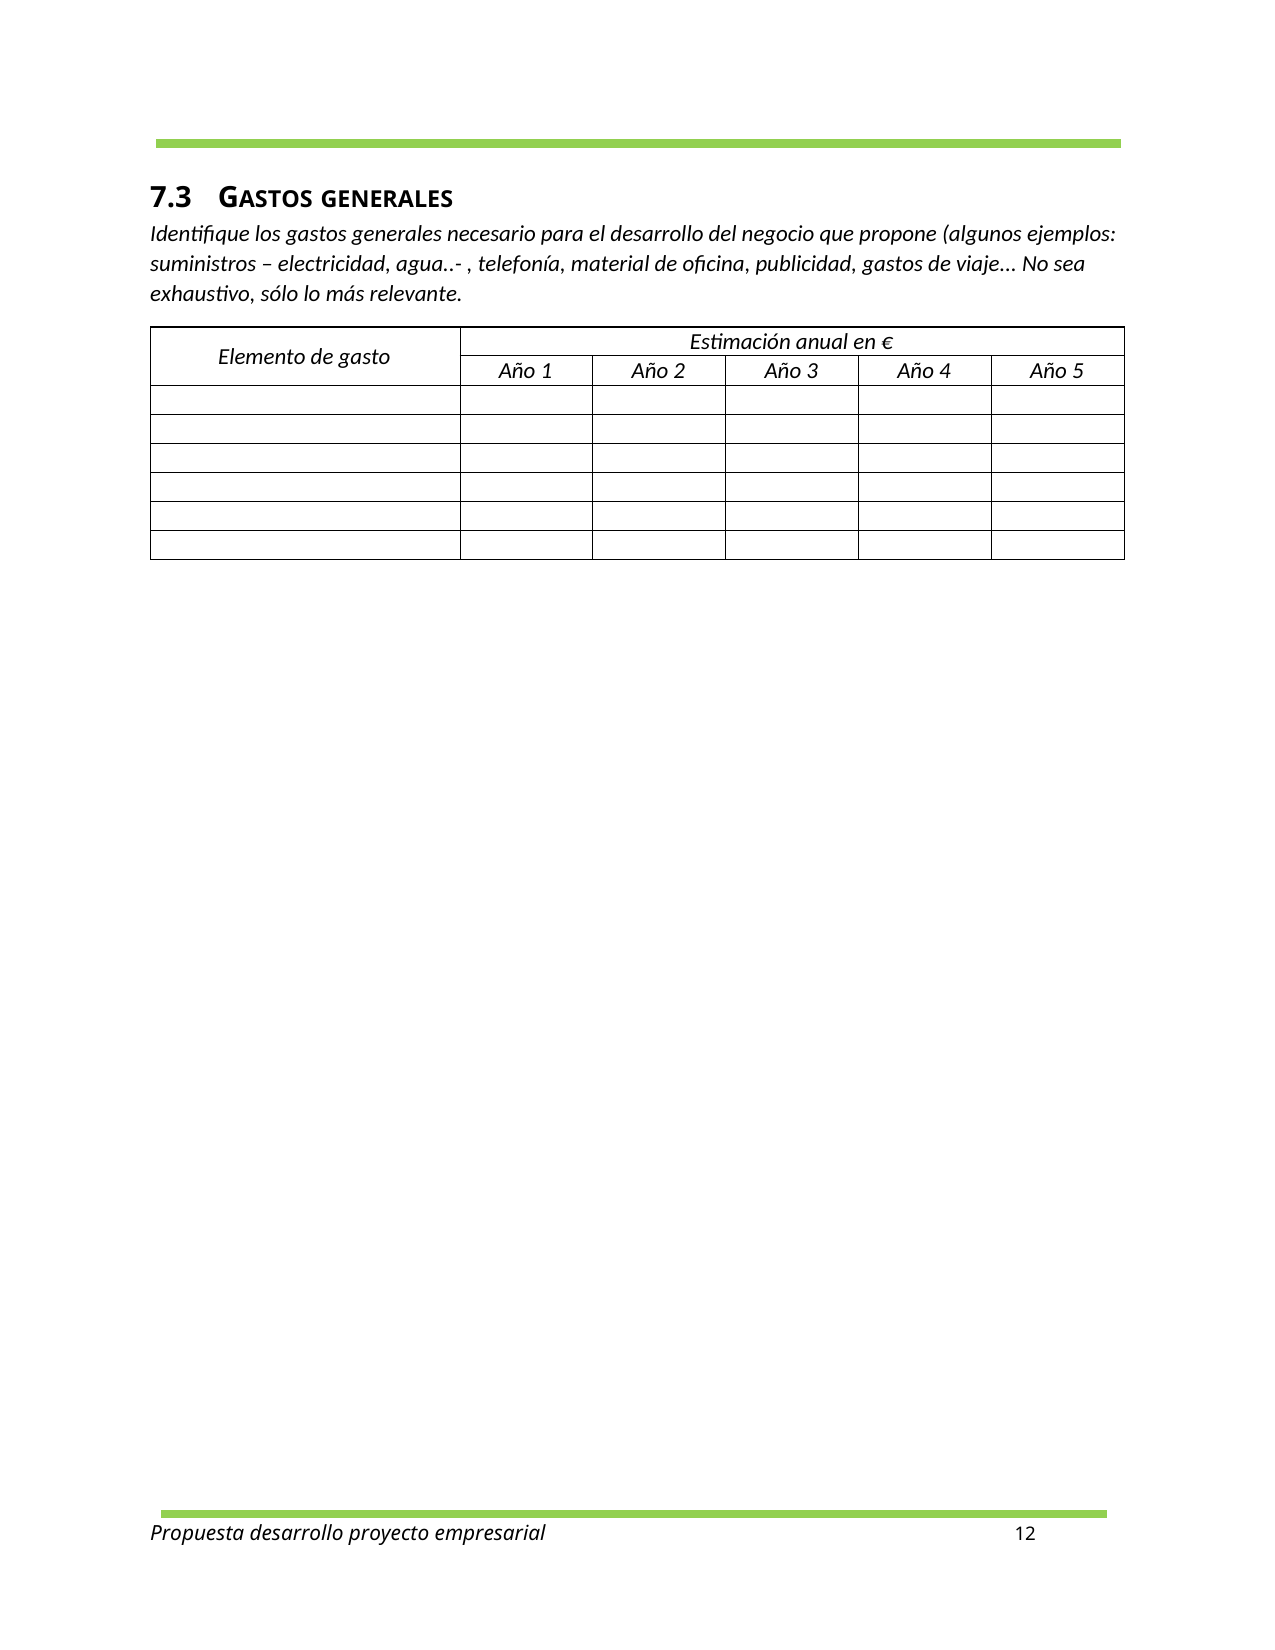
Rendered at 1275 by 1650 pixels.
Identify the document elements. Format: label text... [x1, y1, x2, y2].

table_cell [461, 531, 592, 559]
table_cell [151, 386, 460, 413]
table_cell [461, 473, 592, 501]
table_header Estimación anual en € [461, 328, 1124, 355]
table_cell [151, 473, 460, 501]
table_cell [593, 502, 725, 530]
table_cell [151, 502, 460, 530]
table_cell [593, 415, 725, 443]
table_cell [593, 473, 725, 501]
table_cell [151, 444, 460, 472]
table_cell [151, 415, 460, 443]
table_cell Año 4 [859, 356, 991, 384]
table_cell [151, 531, 460, 559]
table_cell [859, 502, 991, 530]
table_cell [859, 386, 991, 413]
table_cell [992, 444, 1124, 472]
table_cell [859, 415, 991, 443]
text Identifique los gastos generales necesario para el desarrollo del negocio que propone (algunos ejemplos: suministros – electricidad, agua..- , telefonía, material de oficina, publicidad, gastos de viaje... No sea exhaustivo, sólo lo más relevante. [150, 219, 1125, 307]
table_cell [593, 386, 725, 413]
table_cell [593, 531, 725, 559]
table_cell [726, 473, 858, 501]
table_cell [992, 502, 1124, 530]
table_cell [461, 386, 592, 413]
subtitle Gastos generales [150, 176, 1125, 216]
table_cell [726, 502, 858, 530]
table_cell [859, 444, 991, 472]
table_cell Año 1 [461, 356, 592, 384]
table_cell [992, 415, 1124, 443]
table_cell [726, 531, 858, 559]
table_cell Año 3 [726, 356, 858, 384]
table_header Elemento de gasto [151, 328, 460, 384]
table_cell [461, 444, 592, 472]
table_cell [726, 415, 858, 443]
table_cell [859, 531, 991, 559]
table_cell [593, 444, 725, 472]
table_cell [726, 386, 858, 413]
table_cell [992, 386, 1124, 413]
table_cell Año 5 [992, 356, 1124, 384]
table_cell [726, 444, 858, 472]
table_cell [859, 473, 991, 501]
table_cell [992, 531, 1124, 559]
table_cell [461, 415, 592, 443]
table_cell Año 2 [593, 356, 725, 384]
table_cell [992, 473, 1124, 501]
table_cell [461, 502, 592, 530]
